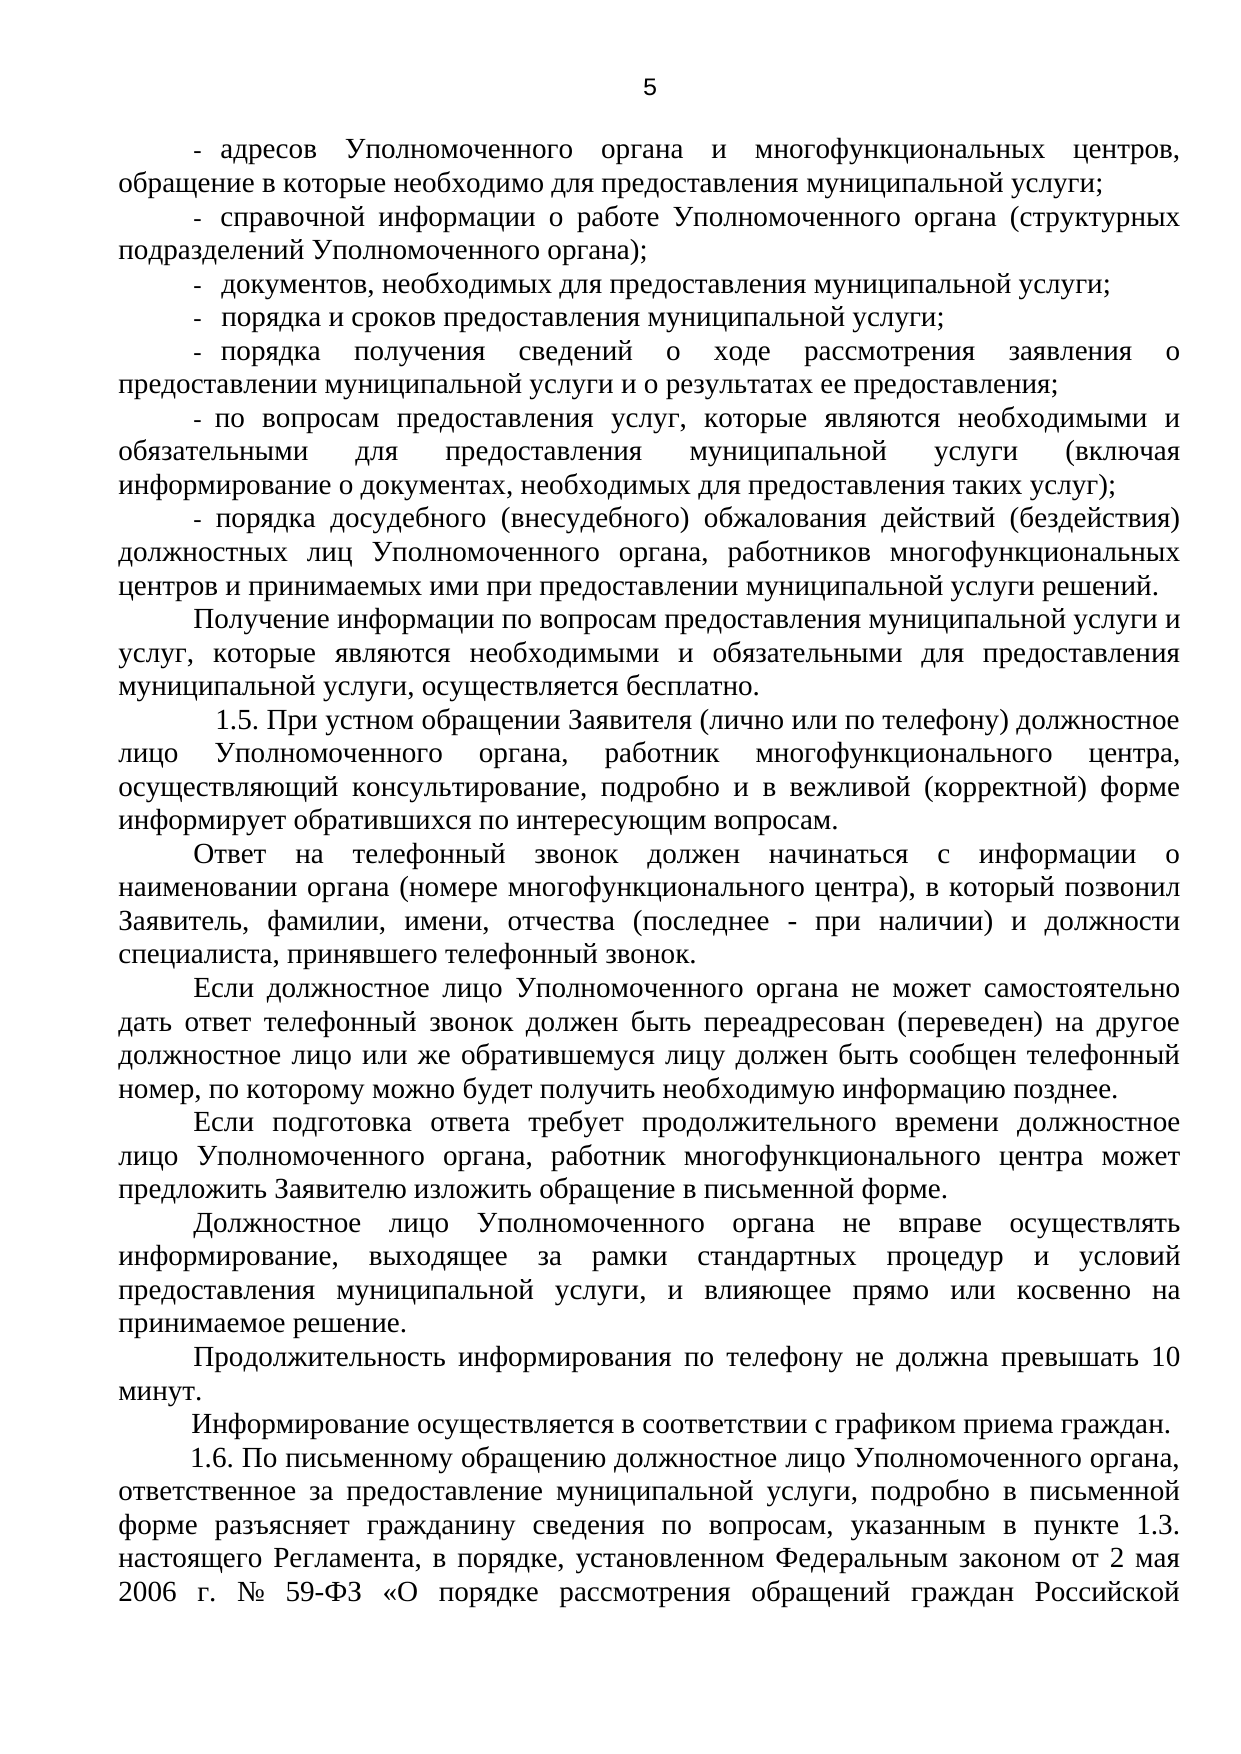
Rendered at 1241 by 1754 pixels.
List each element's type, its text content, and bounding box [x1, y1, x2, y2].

text Информирование осуществляется в соответствии с графиком приема граждан. [118, 1406, 1181, 1440]
list порядка досудебного (внесудебного) обжалования действий (бездействия) должностных лиц Уполномоченного органа, работников многофункциональных центров и принимаемых ими при предоставлении муниципальной услуги решений. [118, 501, 1181, 601]
list адресов Уполномоченного органа и многофункциональных центров, обращение в которые необходимо для предоставления муниципальной услуги; [118, 132, 1181, 199]
text Ответ на телефонный звонок должен начинаться с информации о наименовании органа (номере многофункционального центра), в который позвонил Заявитель, фамилии, имени, отчества (последнее - при наличии) и должности специалиста, принявшего телефонный звонок. [118, 836, 1181, 970]
list порядка получения сведений о ходе рассмотрения заявления о предоставлении муниципальной услуги и о результатах ее предоставления; [118, 333, 1181, 400]
text 1.5. При устном обращении Заявителя (лично или по телефону) должностное лицо Уполномоченного органа, работник многофункционального центра, осуществляющий консультирование, подробно и в вежливой (корректной) форме информирует обратившихся по интересующим вопросам. [118, 702, 1181, 836]
list документов, необходимых для предоставления муниципальной услуги; [118, 266, 1181, 299]
text Продолжительность информирования по телефону не должна превышать 10 минут. [118, 1339, 1181, 1406]
text Если подготовка ответа требует продолжительного времени должностное лицо Уполномоченного органа, работник многофункционального центра может предложить Заявителю изложить обращение в письменной форме. [118, 1104, 1181, 1205]
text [118, 1440, 1181, 1607]
list по вопросам предоставления услуг, которые являются необходимыми и обязательными для предоставления муниципальной услуги (включая информирование о документах, необходимых для предоставления таких услуг); [118, 400, 1181, 501]
text Получение информации по вопросам предоставления муниципальной услуги и услуг, которые являются необходимыми и обязательными для предоставления муниципальной услуги, осуществляется бесплатно. [118, 601, 1181, 702]
list справочной информации о работе Уполномоченного органа (структурных подразделений Уполномоченного органа); [118, 199, 1181, 266]
text Должностное лицо Уполномоченного органа не вправе осуществлять информирование, выходящее за рамки стандартных процедур и условий предоставления муниципальной услуги, и влияющее прямо или косвенно на принимаемое решение. [118, 1205, 1181, 1339]
text Если должностное лицо Уполномоченного органа не может самостоятельно дать ответ телефонный звонок должен быть переадресован (переведен) на другое должностное лицо или же обратившемуся лицу должен быть сообщен телефонный номер, по которому можно будет получить необходимую информацию позднее. [118, 970, 1181, 1104]
list порядка и сроков предоставления муниципальной услуги; [118, 299, 1181, 333]
